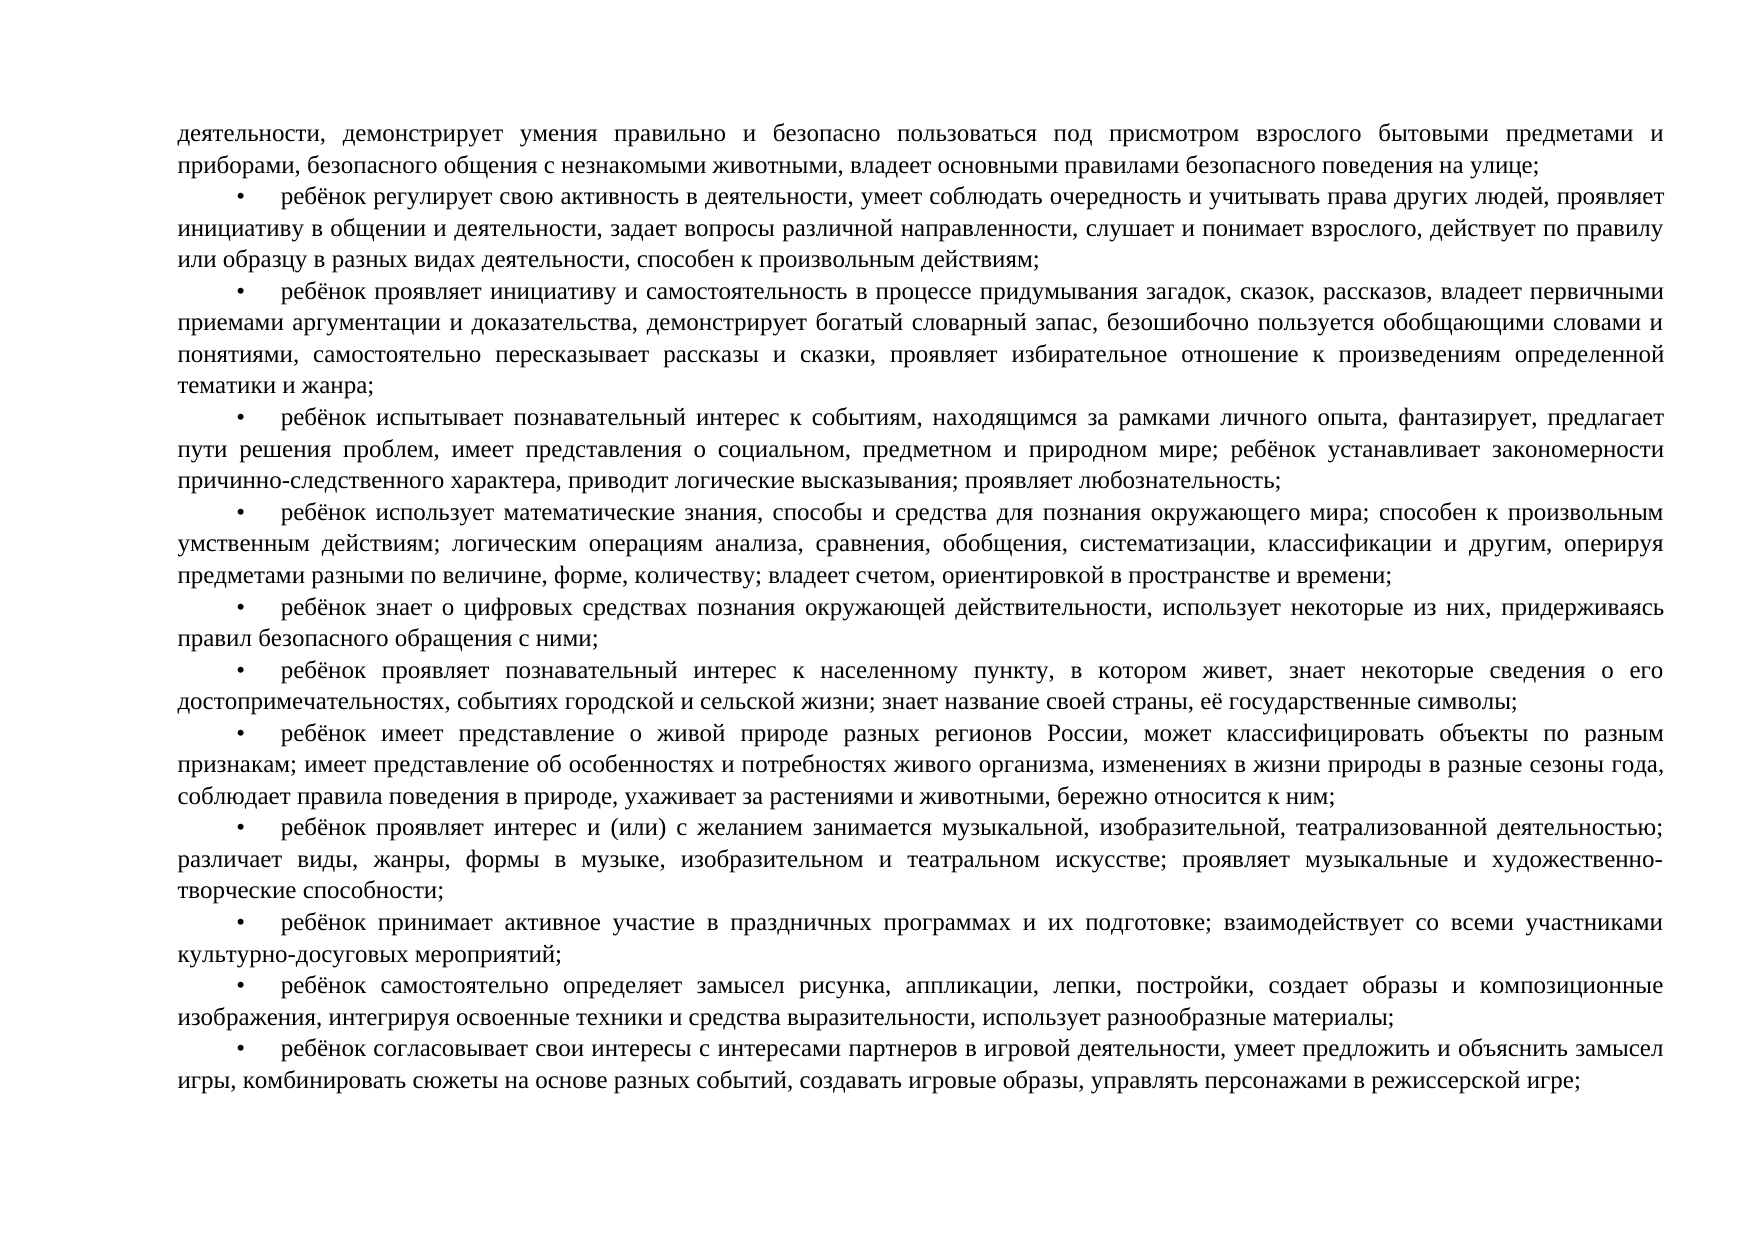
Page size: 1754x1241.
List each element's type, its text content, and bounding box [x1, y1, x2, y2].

list ребёнок знает о цифровых средствах познания окружающей действительности, использует некоторые из них, придерживаясь правил безопасного обращения с ними; [177, 592, 1665, 652]
list ребёнок самостоятельно определяет замысел рисунка, аппликации, лепки, постройки, создает образы и композиционные изображения, интегрируя освоенные техники и средства выразительности, использует разнообразные материалы; [177, 970, 1665, 1031]
list ребёнок использует математические знания, способы и средства для познания окружающего мира; способен к произвольным умственным действиям; логическим операциям анализа, сравнения, обобщения, систематизации, классификации и другим, оперируя предметами разными по величине, форме, количеству; владеет счетом, ориентировкой в пространстве и времени; [177, 497, 1665, 589]
list ребёнок согласовывает свои интересы с интересами партнеров в игровой деятельности, умеет предложить и объяснить замысел игры, комбинировать сюжеты на основе разных событий, создавать игровые образы, управлять персонажами в режиссерской игре; [177, 1033, 1665, 1094]
list ребёнок проявляет инициативу и самостоятельность в процессе придумывания загадок, сказок, рассказов, владеет первичными приемами аргументации и доказательства, демонстрирует богатый словарный запас, безошибочно пользуется обобщающими словами и понятиями, самостоятельно пересказывает рассказы и сказки, проявляет избирательное отношение к произведениям определенной тематики и жанра; [177, 276, 1665, 399]
list ребёнок испытывает познавательный интерес к событиям, находящимся за рамками личного опыта, фантазирует, предлагает пути решения проблем, имеет представления о социальном, предметном и природном мире; ребёнок устанавливает закономерности причинно-следственного характера, приводит логические высказывания; проявляет любознательность; [177, 402, 1665, 494]
list ребёнок имеет представление о живой природе разных регионов России, может классифицировать объекты по разным признакам; имеет представление об особенностях и потребностях живого организма, изменениях в жизни природы в разные сезоны года, соблюдает правила поведения в природе, ухаживает за растениями и животными, бережно относится к ним; [177, 718, 1665, 810]
list ребёнок принимает активное участие в праздничных программах и их подготовке; взаимодействует со всеми участниками культурно-досуговых мероприятий; [177, 907, 1665, 967]
list ребёнок регулирует свою активность в деятельности, умеет соблюдать очередность и учитывать права других людей, проявляет инициативу в общении и деятельности, задает вопросы различной направленности, слушает и понимает взрослого, действует по правилу или образцу в разных видах деятельности, способен к произвольным действиям; [177, 181, 1665, 273]
list ребёнок проявляет интерес и (или) с желанием занимается музыкальной, изобразительной, театрализованной деятельностью; различает виды, жанры, формы в музыке, изобразительном и театральном искусстве; проявляет музыкальные и художественно-творческие способности; [177, 812, 1665, 904]
list ребёнок проявляет познавательный интерес к населенному пункту, в котором живет, знает некоторые сведения о его достопримечательностях, событиях городской и сельской жизни; знает название своей страны, её государственные символы; [177, 655, 1665, 715]
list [177, 118, 1665, 178]
